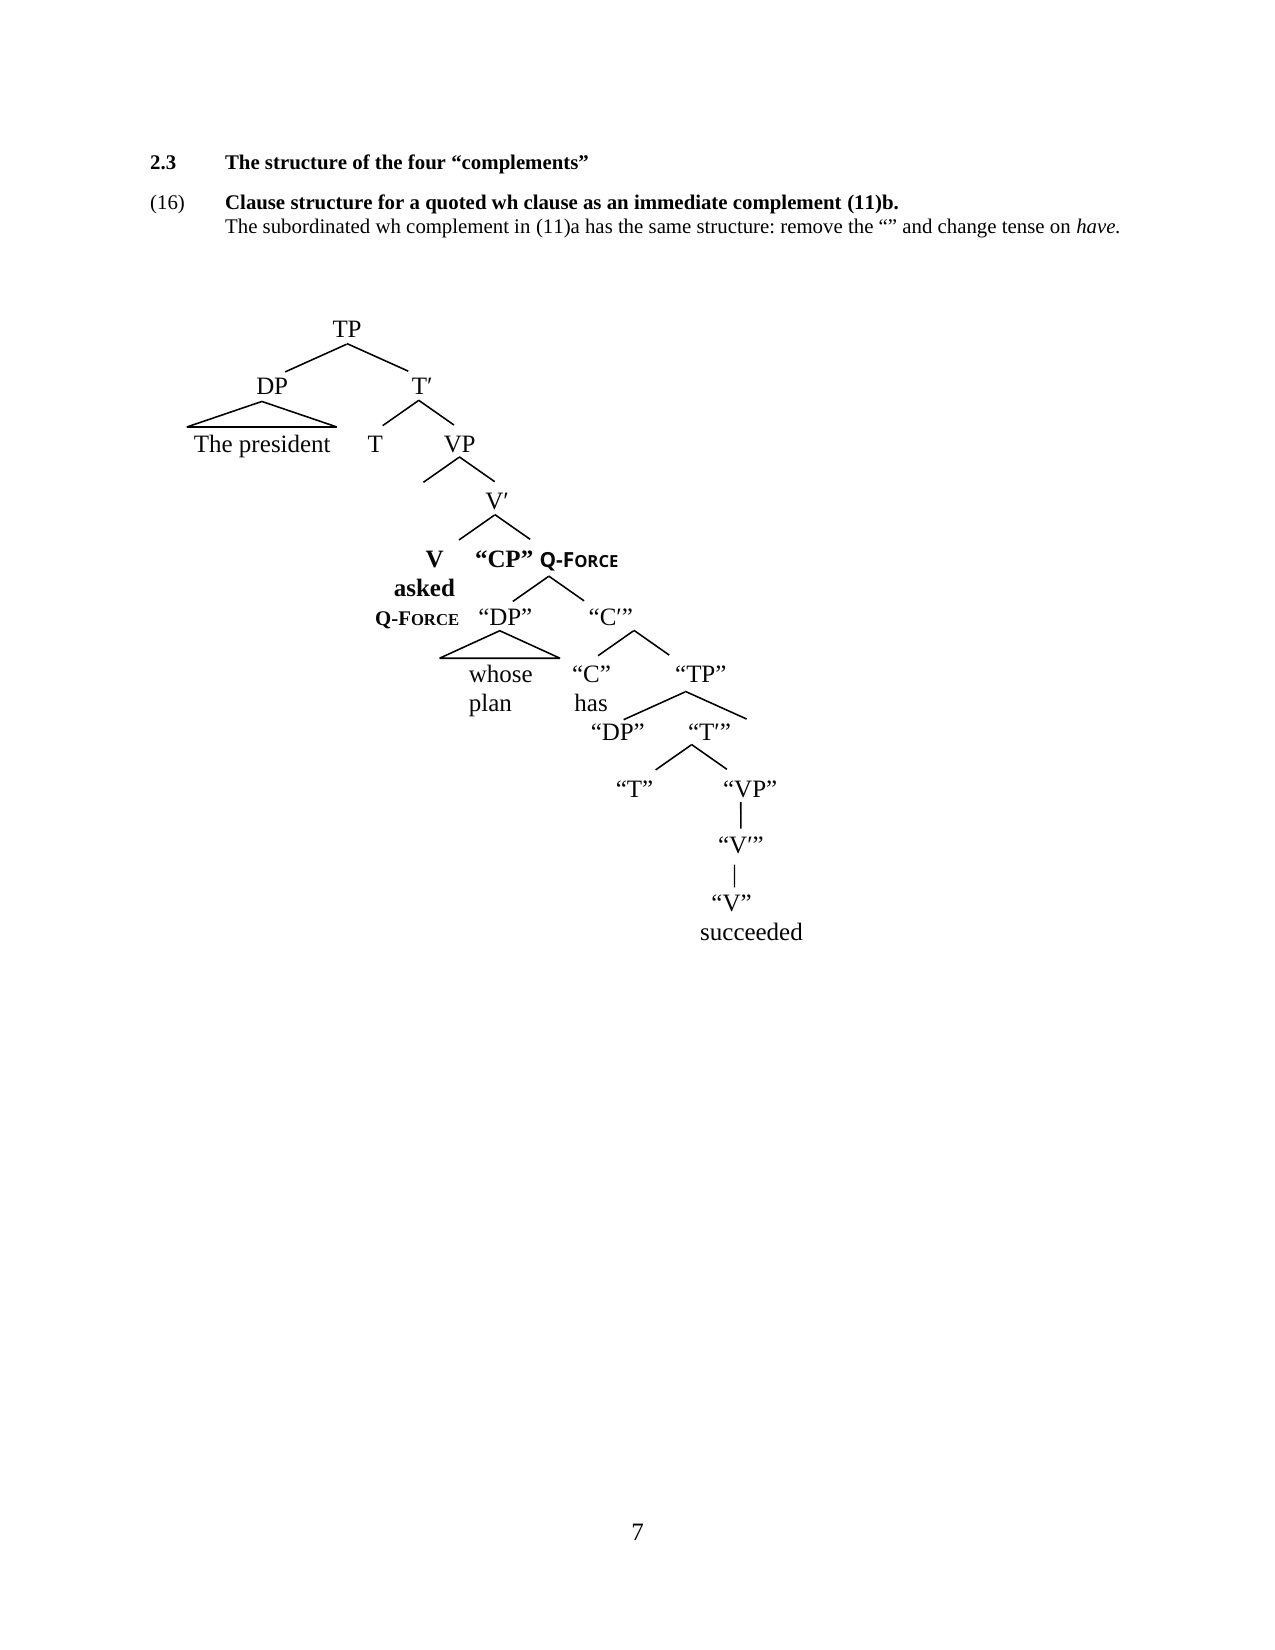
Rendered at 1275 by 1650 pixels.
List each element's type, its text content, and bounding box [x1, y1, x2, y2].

text succeeded [150, 917, 1125, 945]
list Clause structure for a quoted wh clause as an immediate complement (11)b. [150, 190, 1125, 214]
text TP [150, 314, 1125, 342]
text The subordinated wh complement in (11)a has the same structure: remove the “” and change tense on have. [225, 214, 1125, 238]
text “DP” “T′” [150, 717, 1125, 746]
text “V′” [150, 830, 1125, 859]
text V “CP” Q-Force [150, 544, 1125, 573]
text The president T VP [150, 429, 1125, 457]
text plan has [150, 688, 1125, 717]
text | [150, 859, 1125, 888]
text V′ [150, 486, 1125, 515]
text 2.3 The structure of the four “complements” [150, 150, 1125, 174]
text asked [150, 573, 1125, 602]
text Q-Force “DP” “C′” [150, 602, 1125, 631]
text whose “C” “TP” [150, 659, 1125, 688]
text “T” “VP” [150, 774, 1125, 802]
text DP T′ [150, 371, 1125, 400]
text “V” [150, 888, 1125, 917]
